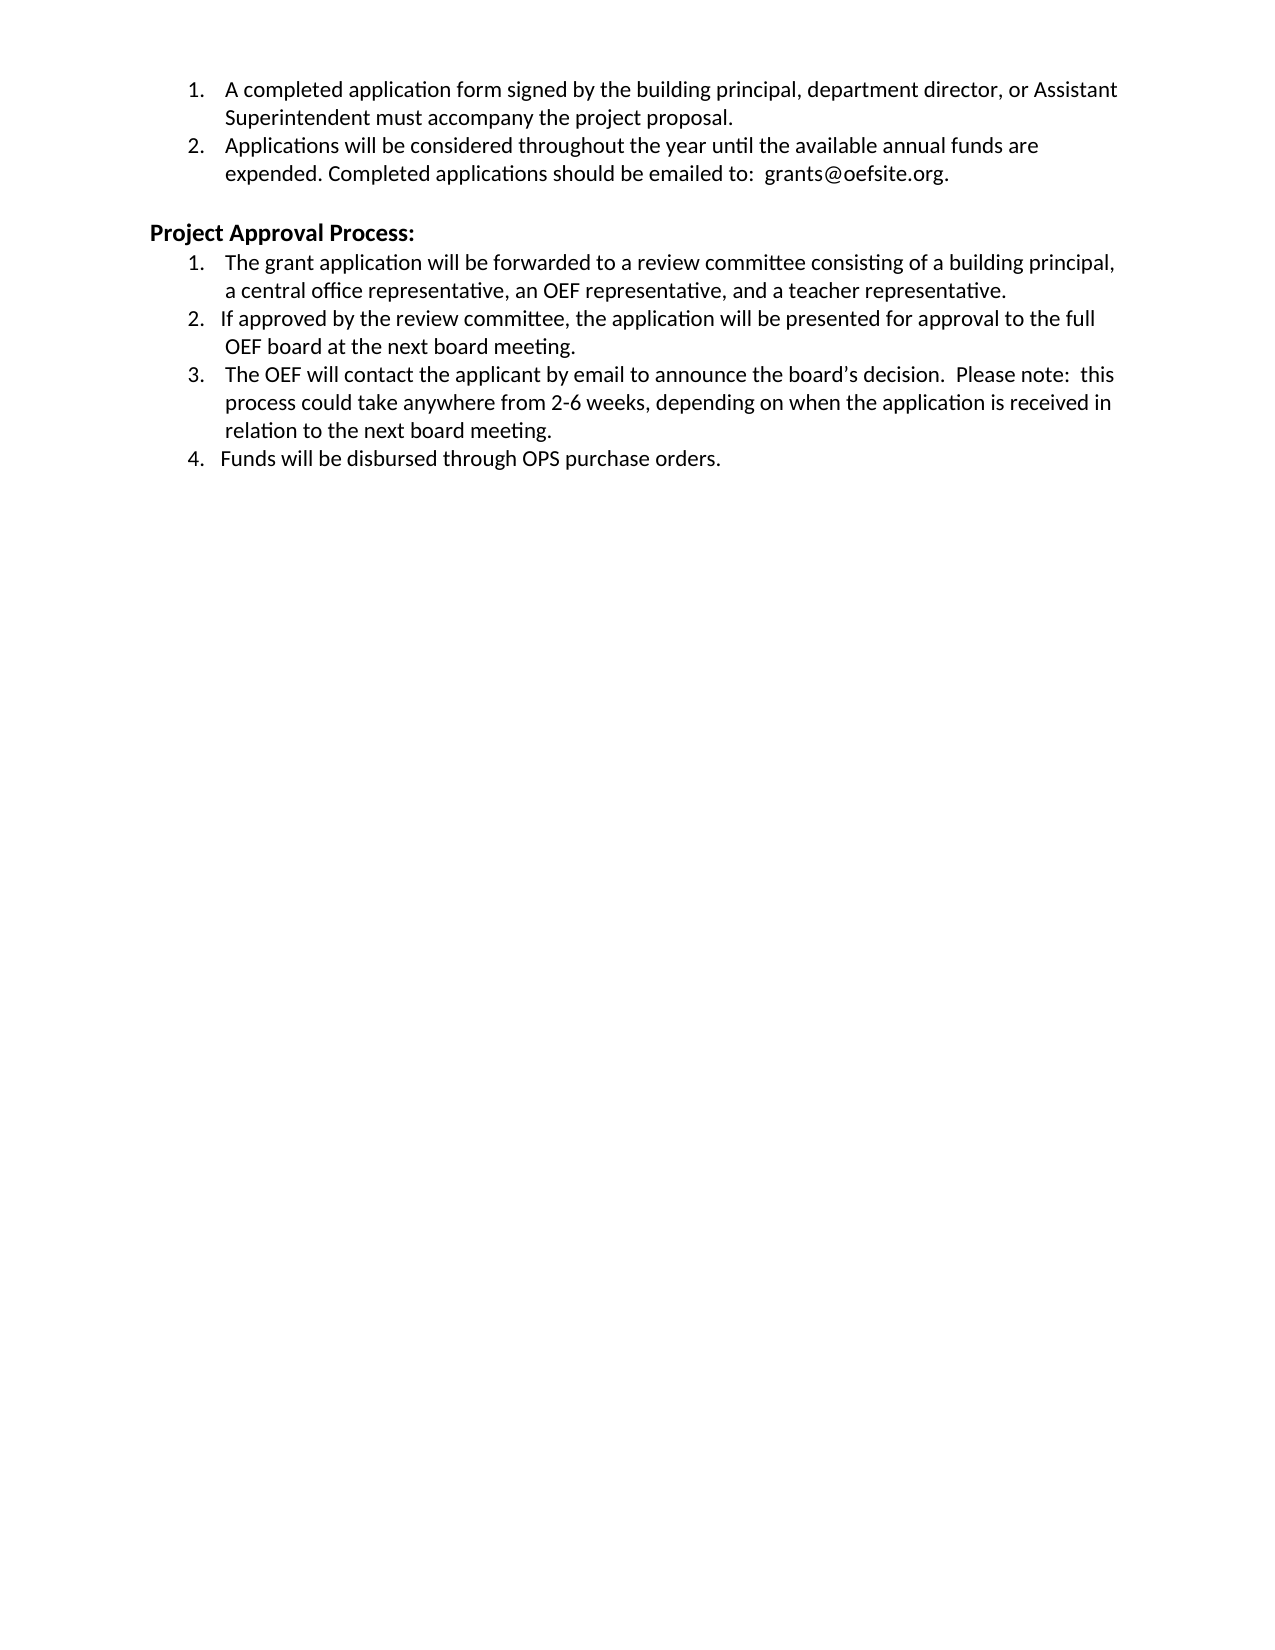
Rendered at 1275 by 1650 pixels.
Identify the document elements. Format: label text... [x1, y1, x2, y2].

text 1. A completed application form signed by the building principal, department director, or Assistant Superintendent must accompany the project proposal. [187, 75, 1125, 131]
text 4. Funds will be disbursed through OPS purchase orders. [187, 444, 1125, 472]
text 1. The grant application will be forwarded to a review committee consisting of a building principal, a central office representative, an OEF representative, and a teacher representative. [187, 248, 1125, 304]
text 3. The OEF will contact the applicant by email to announce the board’s decision. Please note: this process could take anywhere from 2-6 weeks, depending on when the application is received in relation to the next board meeting. [187, 360, 1125, 444]
text 2. Applications will be considered throughout the year until the available annual funds are expended. Completed applications should be emailed to: grants@oefsite.org. [187, 131, 1125, 187]
text 2. If approved by the review committee, the application will be presented for approval to the full OEF board at the next board meeting. [187, 304, 1125, 360]
text Project Approval Process: [150, 218, 1125, 248]
